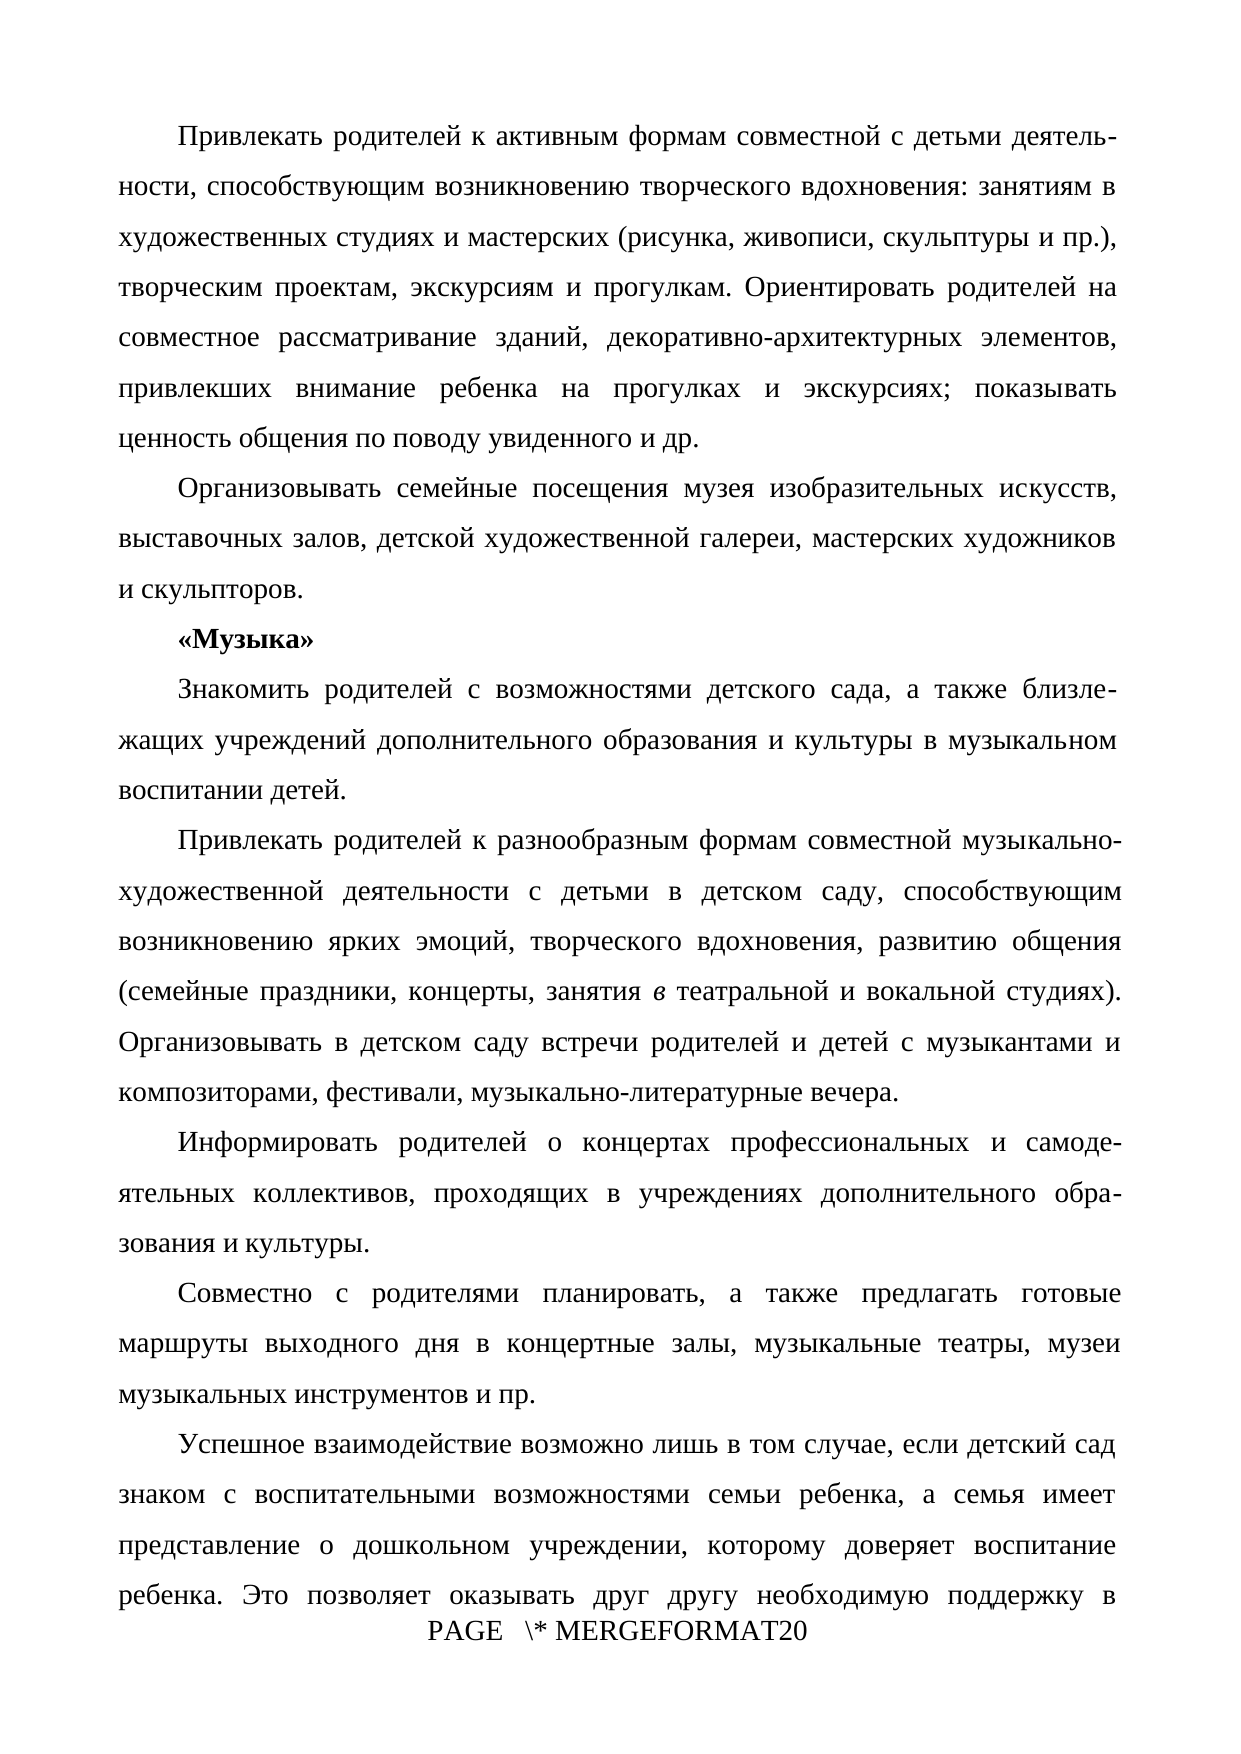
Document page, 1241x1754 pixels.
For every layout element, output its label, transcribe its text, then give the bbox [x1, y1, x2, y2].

text Информировать родителей о концертах профессиональных и самодеятельных коллективов, проходящих в учреждениях дополнительного образования и культуры. [118, 1124, 1122, 1258]
text «Музыка» [118, 621, 1117, 655]
text Привлекать родителей к активным формам совместной с детьми деятельности, способствующим возникновению творческого вдохновения: занятиям в художественных студиях и мастерских (рисунка, живописи, скульптуры и пр.), творческим проектам, экскурсиям и прогулкам. Ориентировать родителей на совместное рассматривание зданий, декоративно-архитектурных элементов, привлекших внимание ребенка на прогулках и экскурсиях; показывать ценность общения по поводу увиденного и др. [118, 118, 1117, 453]
text Совместно с родителями планировать, а также предлагать готовые маршруты выходного дня в концертные залы, музыкальные театры, музеи музыкальных инструментов и пр. [118, 1275, 1122, 1409]
text Привлекать родителей к разнообразным формам совместной музыкально-художественной деятельности с детьми в детском саду, способствующим возникновению ярких эмоций, творческого вдохновения, развитию общения (семейные праздники, концерты, занятия в театральной и вокальной студиях). Организовывать в детском саду встречи родителей и детей с музыкантами и композиторами, фестивали, музыкально-литературные вечера. [118, 822, 1122, 1108]
text Организовывать семейные посещения музея изобразительных искусств, выставочных залов, детской художественной галереи, мастерских художников и скульпторов. [118, 470, 1117, 604]
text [118, 1426, 1117, 1611]
text Знакомить родителей с возможностями детского сада, а также близлежащих учреждений дополнительного образования и культуры в музыкальном воспитании детей. [118, 672, 1117, 806]
